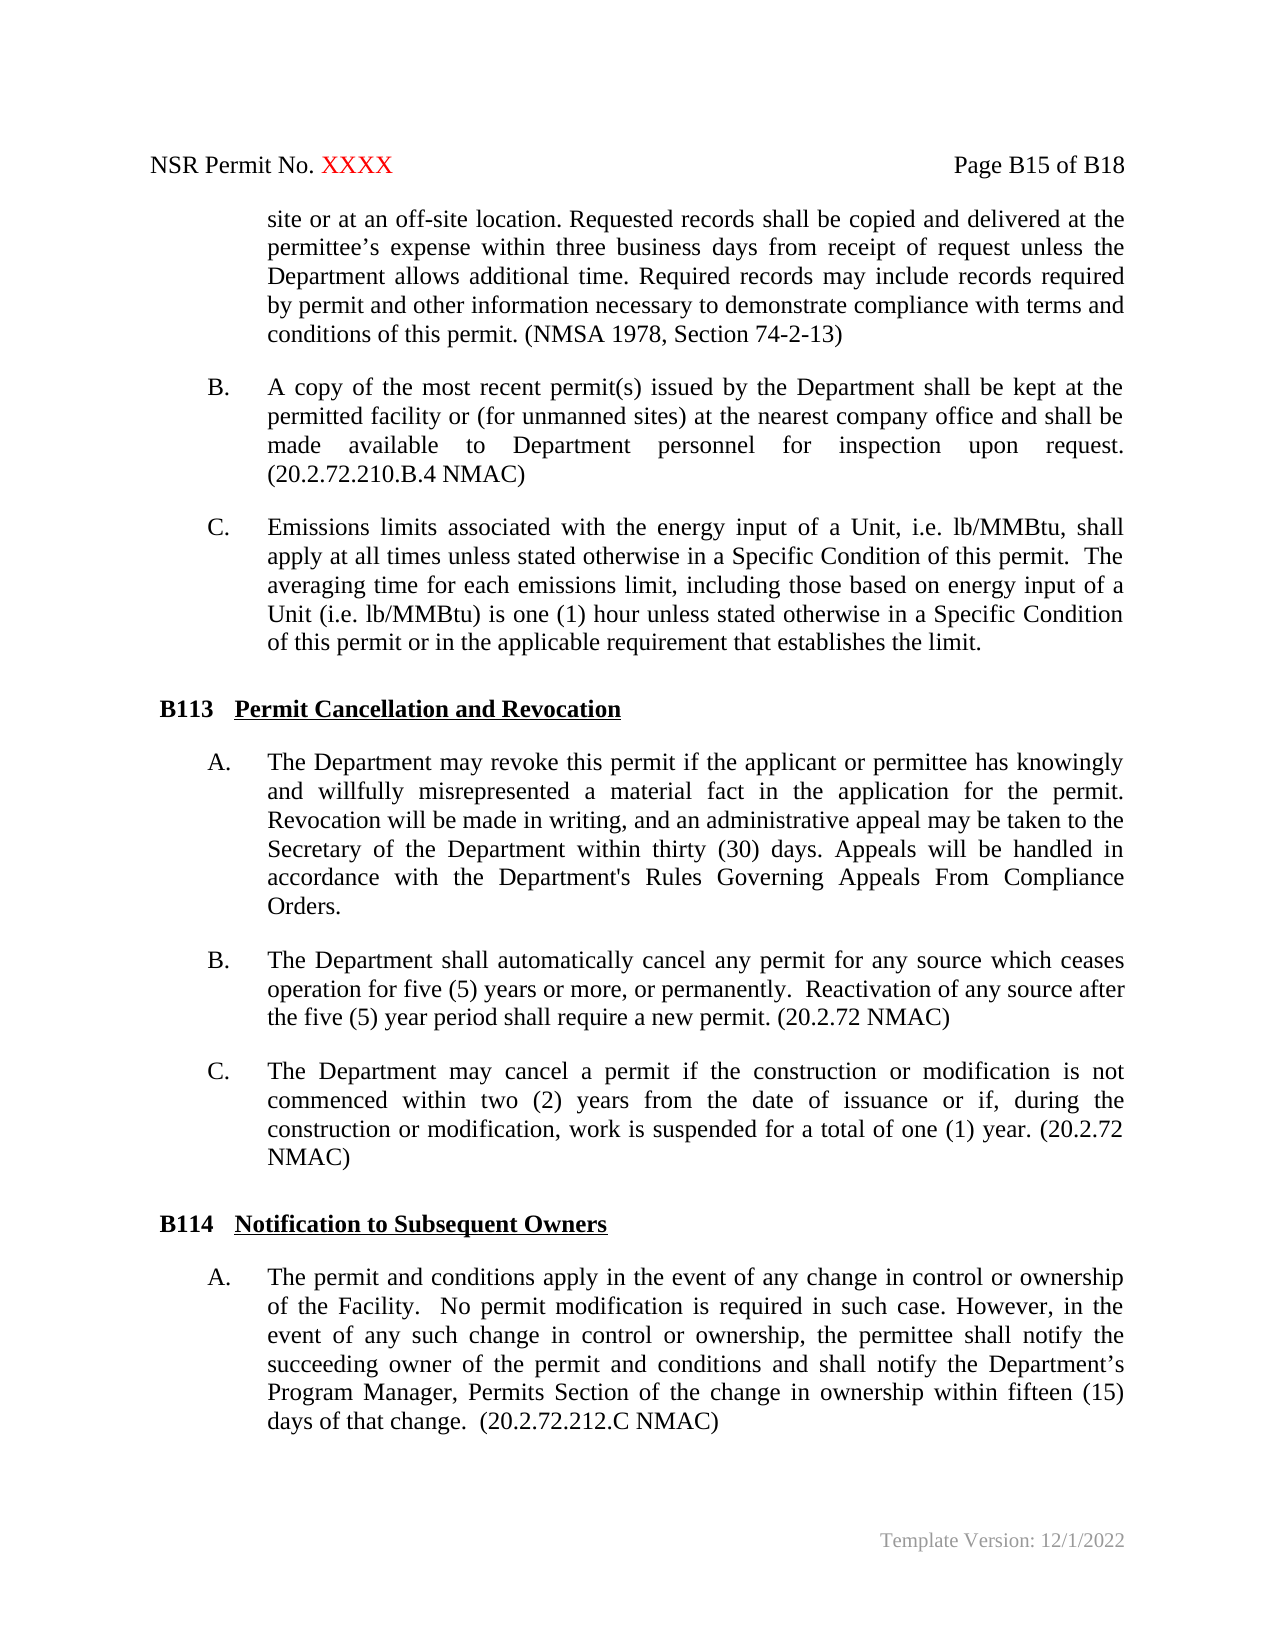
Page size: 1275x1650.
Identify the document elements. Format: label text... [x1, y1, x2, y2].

text Permit Cancellation and Revocation [159, 694, 1125, 722]
list A copy of the most recent permit(s) issued by the Department shall be kept at the permitted facility or (for unmanned sites) at the nearest company office and shall be made available to Department personnel for inspection upon request. (20.2.72.210.B.4 NMAC) [207, 372, 1125, 487]
text The Department shall automatically cancel any permit for any source which ceases operation for five (5) years or more, or permanently. Reactivation of any source after the five (5) year period shall require a new permit. (20.2.72 NMAC) [207, 945, 1125, 1031]
text Notification to Subsequent Owners [159, 1209, 1125, 1237]
list The permit and conditions apply in the event of any change in control or ownership of the Facility. No permit modification is required in such case. However, in the event of any such change in control or ownership, the permittee shall notify the succeeding owner of the permit and conditions and shall notify the Department’s Program Manager, Permits Section of the change in ownership within fifteen (15) days of that change. (20.2.72.212.C NMAC) [207, 1262, 1125, 1435]
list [207, 204, 1125, 347]
list The Department may revoke this permit if the applicant or permittee has knowingly and willfully misrepresented a material fact in the application for the permit. Revocation will be made in writing, and an administrative appeal may be taken to the Secretary of the Department within thirty (30) days. Appeals will be handled in accordance with the Department's Rules Governing Appeals From Compliance Orders. [207, 747, 1125, 920]
text The Department may cancel a permit if the construction or modification is not commenced within two (2) years from the date of issuance or if, during the construction or modification, work is suspended for a total of one (1) year. (20.2.72 NMAC) [207, 1056, 1125, 1171]
text Emissions limits associated with the energy input of a Unit, i.e. lb/MMBtu, shall apply at all times unless stated otherwise in a Specific Condition of this permit. The averaging time for each emissions limit, including those based on energy input of a Unit (i.e. lb/MMBtu) is one (1) hour unless stated otherwise in a Specific Condition of this permit or in the applicable requirement that establishes the limit. [207, 512, 1125, 656]
